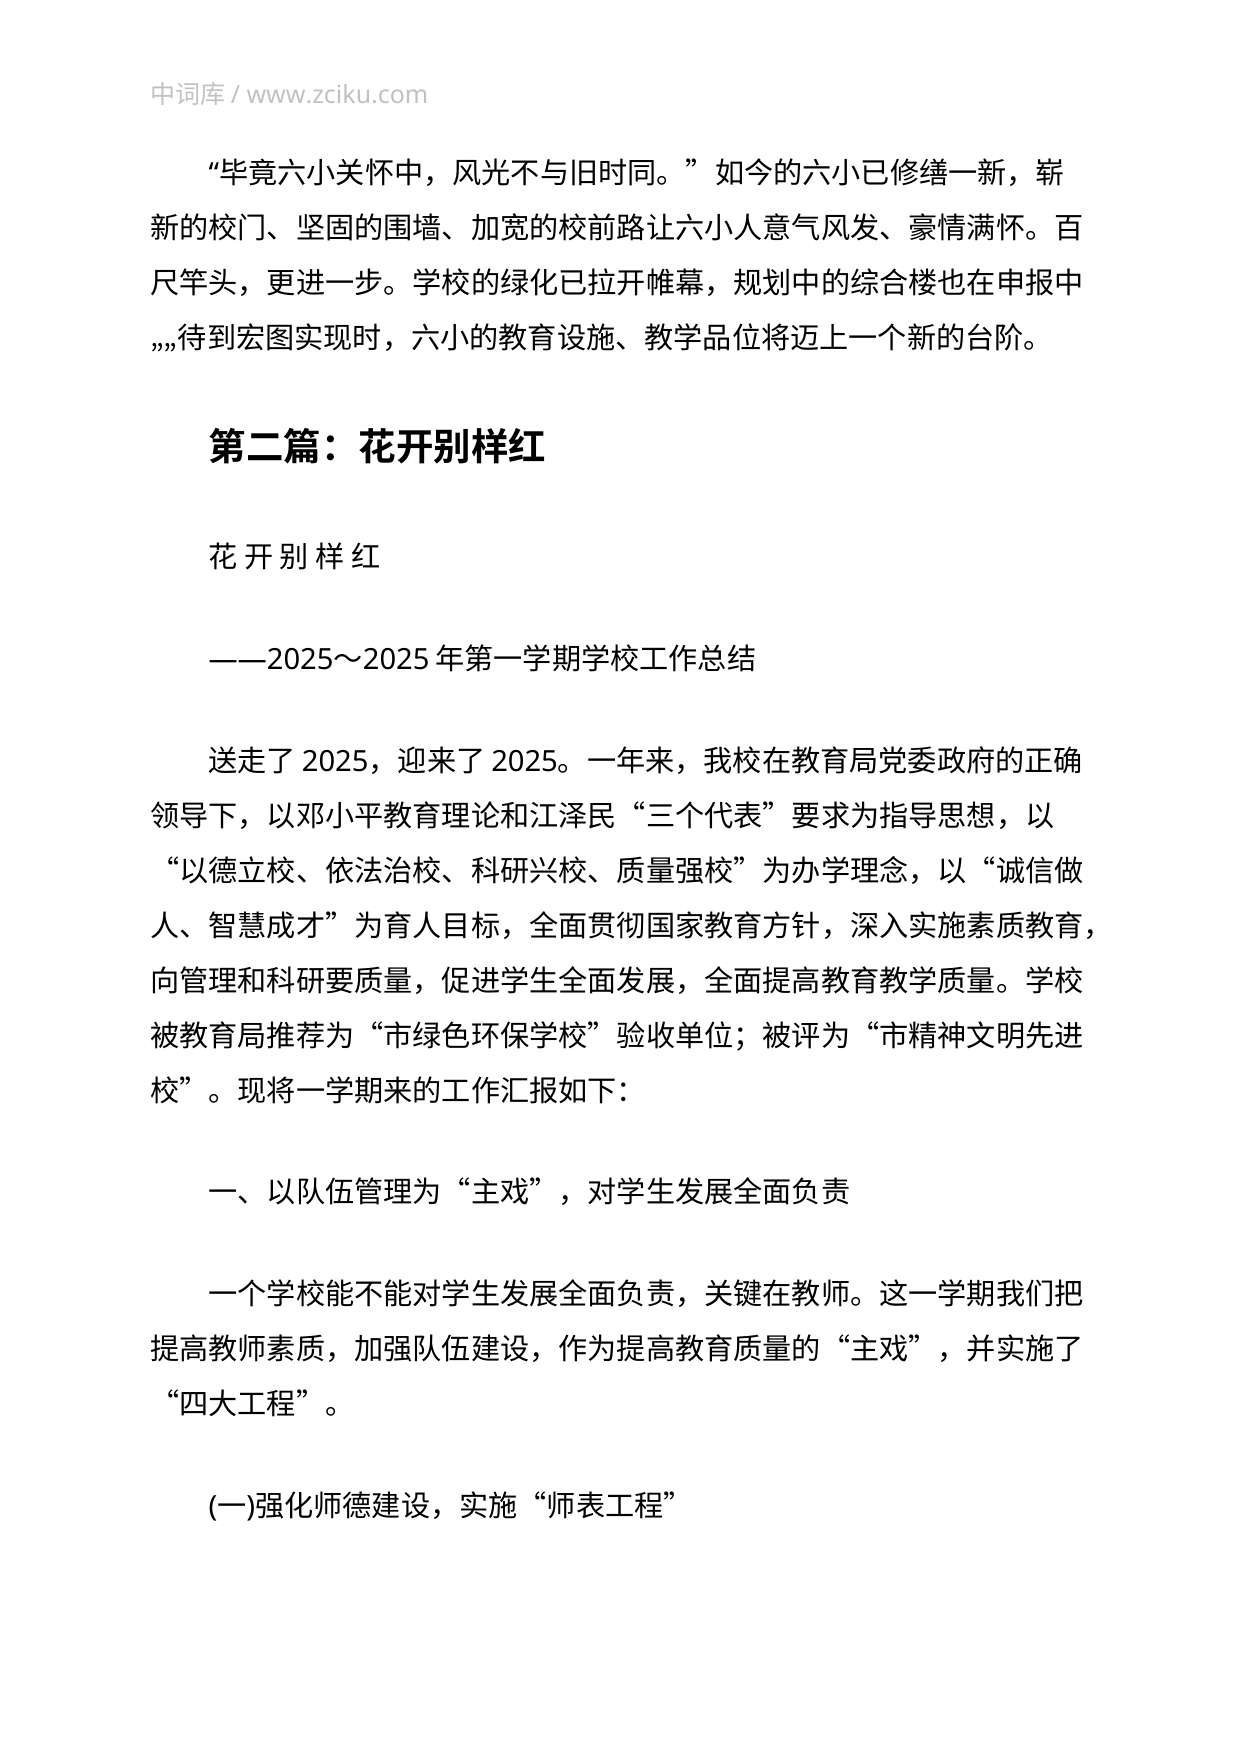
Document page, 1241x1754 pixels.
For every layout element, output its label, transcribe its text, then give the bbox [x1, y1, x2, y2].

text 花 开 别 样 红 [150, 534, 1090, 576]
text 第二篇：花开别样红 [150, 417, 1090, 471]
text (一)强化师德建设，实施“师表工程” [150, 1482, 1090, 1525]
text 一、以队伍管理为“主戏”，对学生发展全面负责 [150, 1169, 1090, 1211]
text 送走了2025，迎来了2025。一年来，我校在教育局党委政府的正确领导下，以邓小平教育理论和江泽民“三个代表”要求为指导思想，以“以德立校、依法治校、科研兴校、质量强校”为办学理念，以“诚信做人、智慧成才”为育人目标，全面贯彻国家教育方针，深入实施素质教育，向管理和科研要质量，促进学生全面发展，全面提高教育教学质量。学校被教育局推荐为“市绿色环保学校”验收单位；被评为“市精神文明先进校”。现将一学期来的工作汇报如下： [150, 738, 1090, 1109]
text ——2025～2025年第一学期学校工作总结 [150, 636, 1090, 678]
text 一个学校能不能对学生发展全面负责，关键在教师。这一学期我们把提高教师素质，加强队伍建设，作为提高教育质量的“主戏”，并实施了“四大工程”。 [150, 1271, 1090, 1423]
text “毕竟六小关怀中，风光不与旧时同。”如今的六小已修缮一新，崭新的校门、坚固的围墙、加宽的校前路让六小人意气风发、豪情满怀。百尺竿头，更进一步。学校的绿化已拉开帷幕，规划中的综合楼也在申报中„„待到宏图实现时，六小的教育设施、教学品位将迈上一个新的台阶。 [150, 150, 1090, 357]
